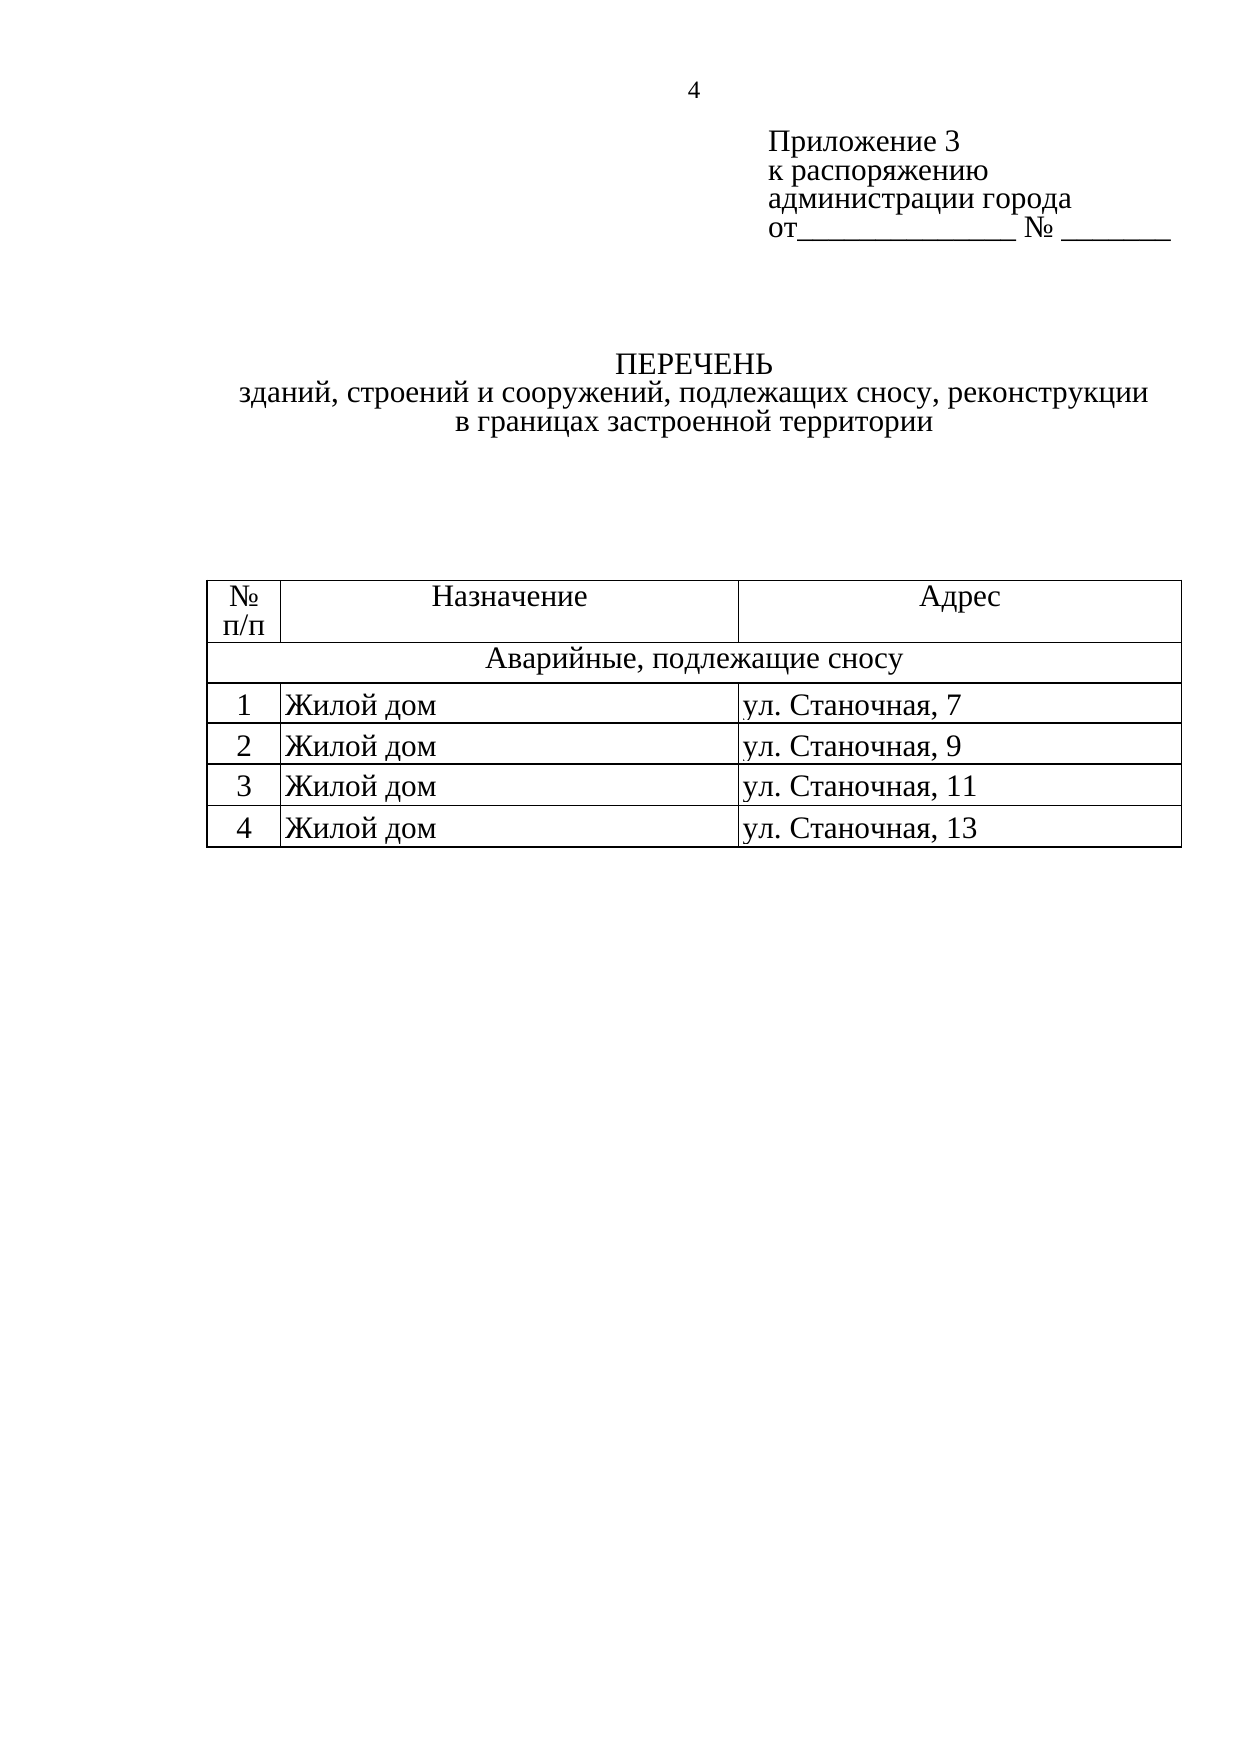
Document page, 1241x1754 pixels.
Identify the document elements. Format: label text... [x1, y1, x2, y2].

table_cell 2 [208, 724, 280, 763]
text к распоряжению [207, 157, 1181, 186]
table_cell ул. Станочная, 11 [739, 765, 1181, 805]
text в границах застроенной территории [207, 409, 1181, 437]
table_cell Жилой дом [281, 684, 738, 722]
table_cell Жилой дом [281, 806, 738, 846]
text администрации города [207, 186, 1181, 215]
table_cell Жилой дом [281, 724, 738, 763]
text зданий, строений и сооружений, подлежащих сносу, реконструкции [207, 380, 1181, 409]
table_cell 3 [208, 765, 280, 805]
table_cell ул. Станочная, 7 [739, 684, 1181, 722]
table_cell ул. Станочная, 9 [739, 724, 1181, 763]
table_cell 4 [208, 806, 280, 846]
text от______________ № _______ [207, 215, 1181, 243]
table_header Адрес [739, 581, 1181, 642]
table_cell 1 [208, 684, 280, 722]
table_cell ул. Станочная, 13 [739, 806, 1181, 846]
text ПЕРЕЧЕНЬ [207, 351, 1181, 380]
text Приложение 3 [207, 128, 1181, 157]
table_cell Аварийные, подлежащие сносу [208, 643, 1181, 682]
table_cell Жилой дом [281, 765, 738, 805]
table_header Назначение [281, 581, 738, 642]
table_header № п/п [208, 581, 280, 642]
